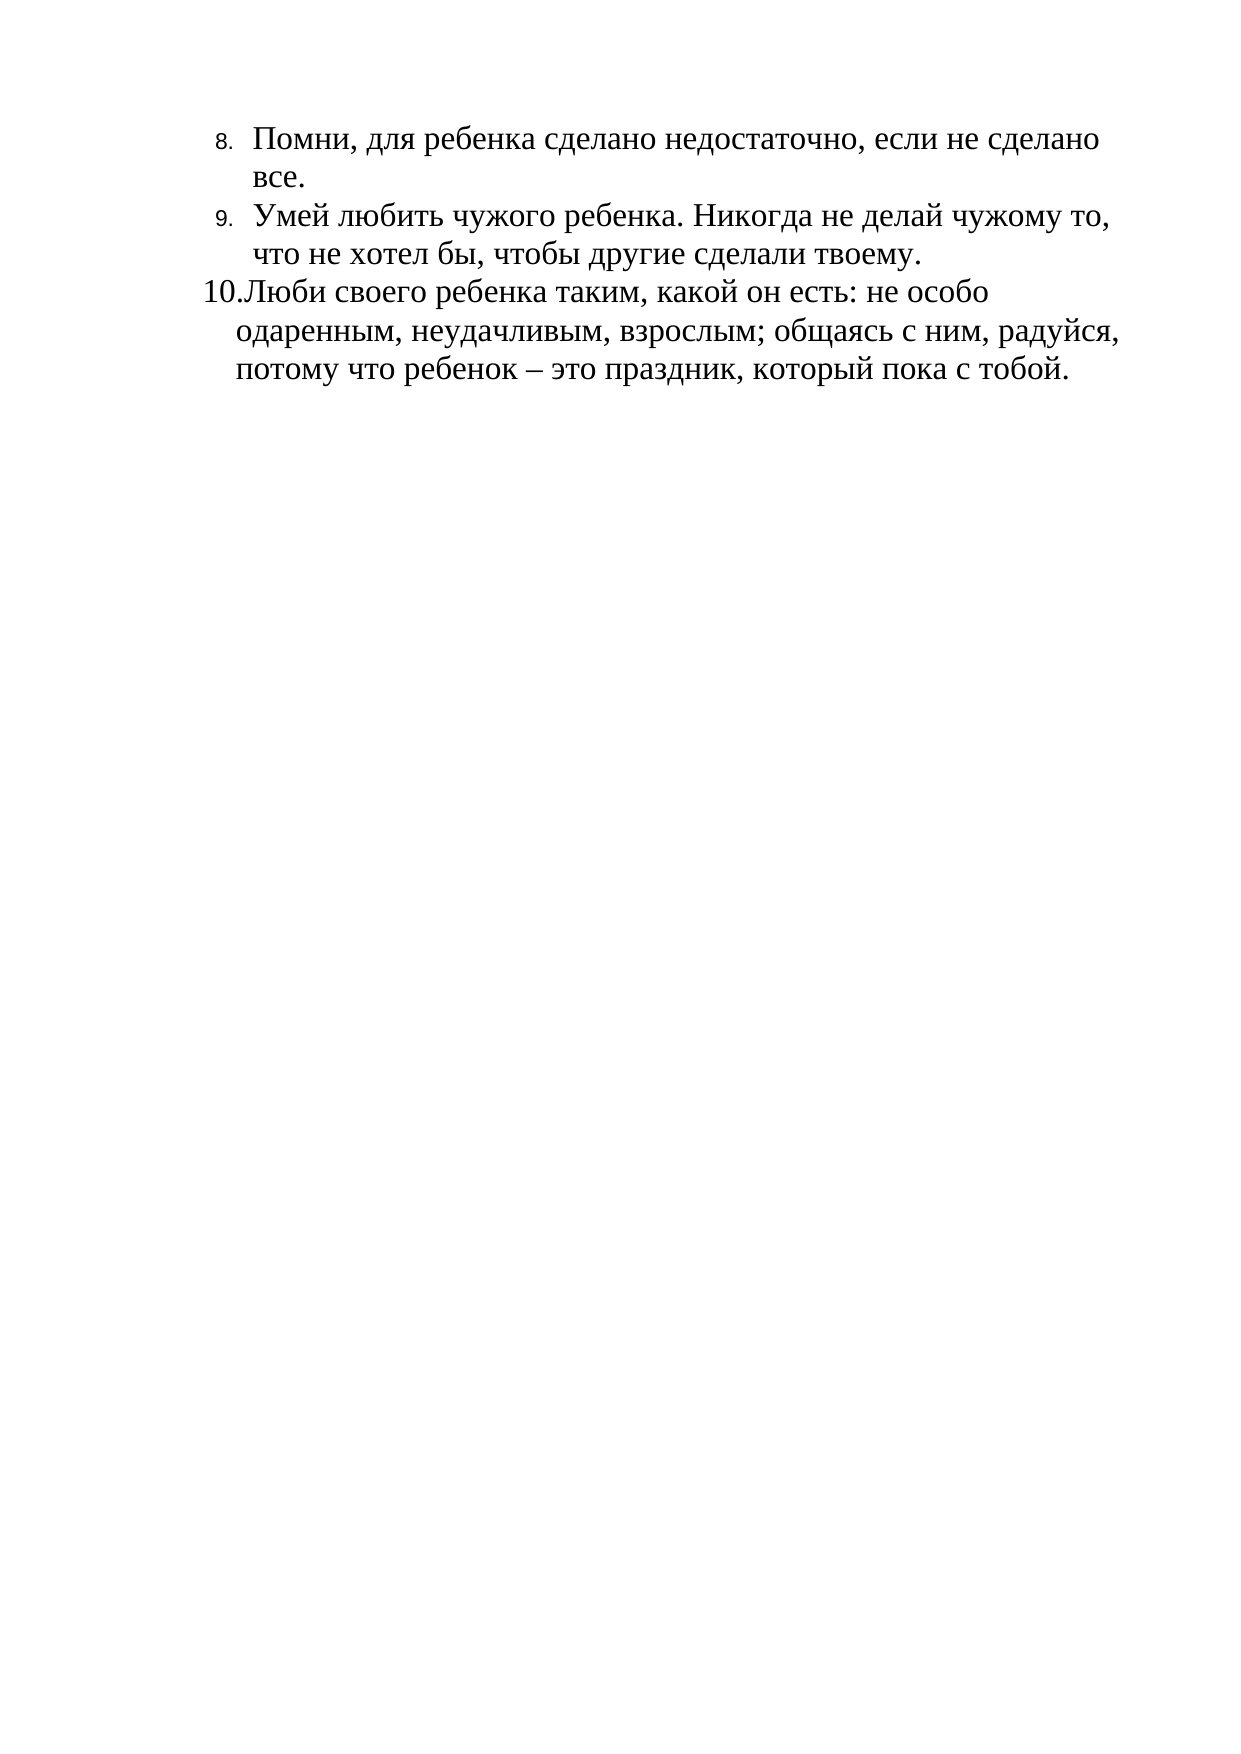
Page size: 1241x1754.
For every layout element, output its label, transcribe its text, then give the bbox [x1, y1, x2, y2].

list Умей любить чужого ребенка. Никогда не делай чужому то, что не хотел бы, чтобы другие сделали твоему. [215, 195, 1152, 271]
list Помни, для ребенка сделано недостаточно, если не сделано все. [215, 118, 1152, 195]
text 10.Люби своего ребенка таким, какой он есть: не особо [177, 271, 1152, 310]
text потому что ребенок – это праздник, который пока с тобой. [177, 348, 1152, 386]
text одаренным, неудачливым, взрослым; общаясь с ним, радуйся, [177, 310, 1152, 348]
